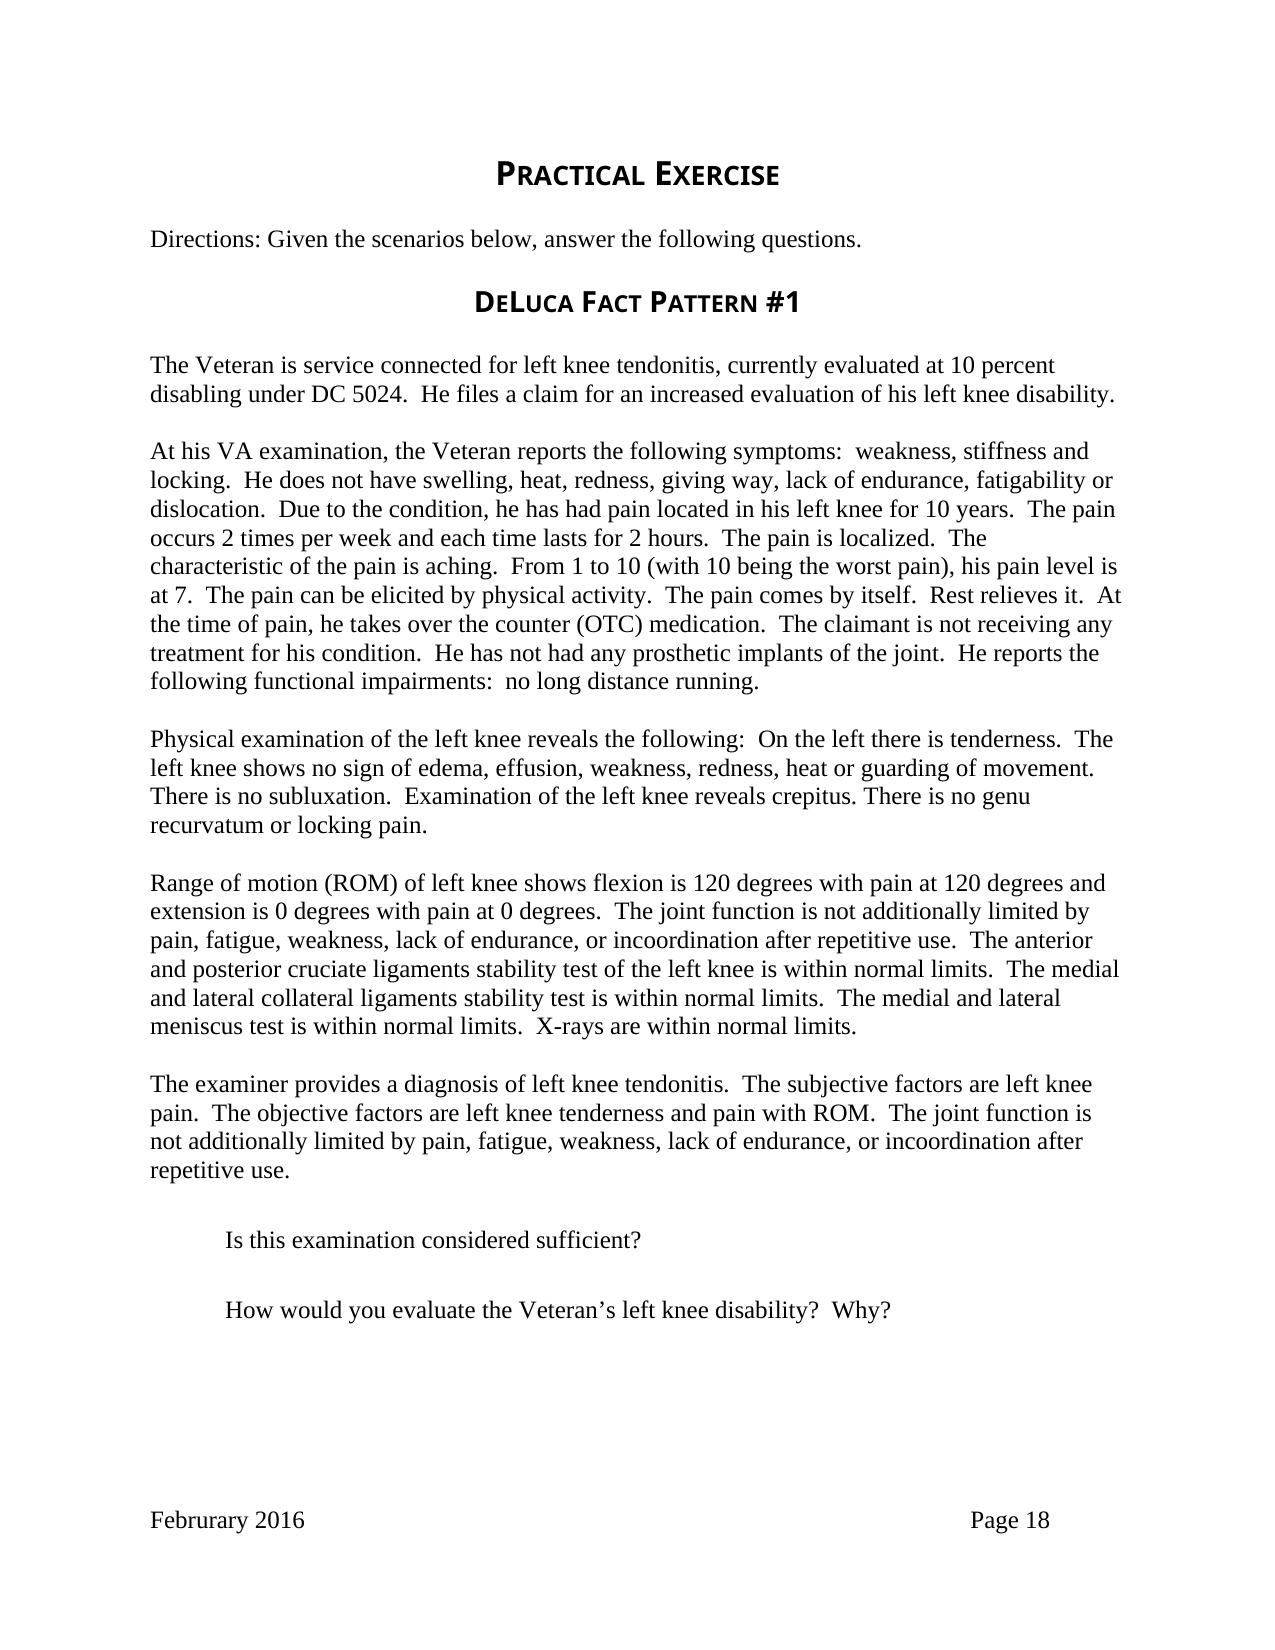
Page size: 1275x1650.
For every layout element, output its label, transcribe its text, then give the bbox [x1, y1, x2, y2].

text The Veteran is service connected for left knee tendonitis, currently evaluated at 10 percent disabling under DC 5024. He files a claim for an increased evaluation of his left knee disability. [150, 350, 1125, 408]
text Directions: Given the scenarios below, answer the following questions. [150, 224, 1125, 253]
text How would you evaluate the Veteran’s left knee disability? Why? [225, 1295, 1125, 1324]
text Range of motion (ROM) of left knee shows flexion is 120 degrees with pain at 120 degrees and extension is 0 degrees with pain at 0 degrees. The joint function is not additionally limited by pain, fatigue, weakness, lack of endurance, or incoordination after repetitive use. The anterior and posterior cruciate ligaments stability test of the left knee is within normal limits. The medial and lateral collateral ligaments stability test is within normal limits. The medial and lateral meniscus test is within normal limits. X-rays are within normal limits. [150, 868, 1125, 1040]
subtitle DeLuca Fact Pattern #1 [150, 282, 1125, 321]
text Physical examination of the left knee reveals the following: On the left there is tenderness. The left knee shows no sign of edema, effusion, weakness, redness, heat or guarding of movement. There is no subluxation. Examination of the left knee reveals crepitus. There is no genu recurvatum or locking pain. [150, 724, 1125, 839]
text The examiner provides a diagnosis of left knee tendonitis. The subjective factors are left knee pain. The objective factors are left knee tenderness and pain with ROM. The joint function is not additionally limited by pain, fatigue, weakness, lack of endurance, or incoordination after repetitive use. [150, 1069, 1125, 1184]
text At his VA examination, the Veteran reports the following symptoms: weakness, stiffness and locking. He does not have swelling, heat, redness, giving way, lack of endurance, fatigability or dislocation. Due to the condition, he has had pain located in his left knee for 10 years. The pain occurs 2 times per week and each time lasts for 2 hours. The pain is localized. The characteristic of the pain is aching. From 1 to 10 (with 10 being the worst pain), his pain level is at 7. The pain can be elicited by physical activity. The pain comes by itself. Rest relieves it. At the time of pain, he takes over the counter (OTC) medication. The claimant is not receiving any treatment for his condition. He has not had any prosthetic implants of the joint. He reports the following functional impairments: no long distance running. [150, 436, 1125, 695]
subtitle Practical Exercise [150, 150, 1125, 195]
text Is this examination considered sufficient? [225, 1225, 1125, 1254]
